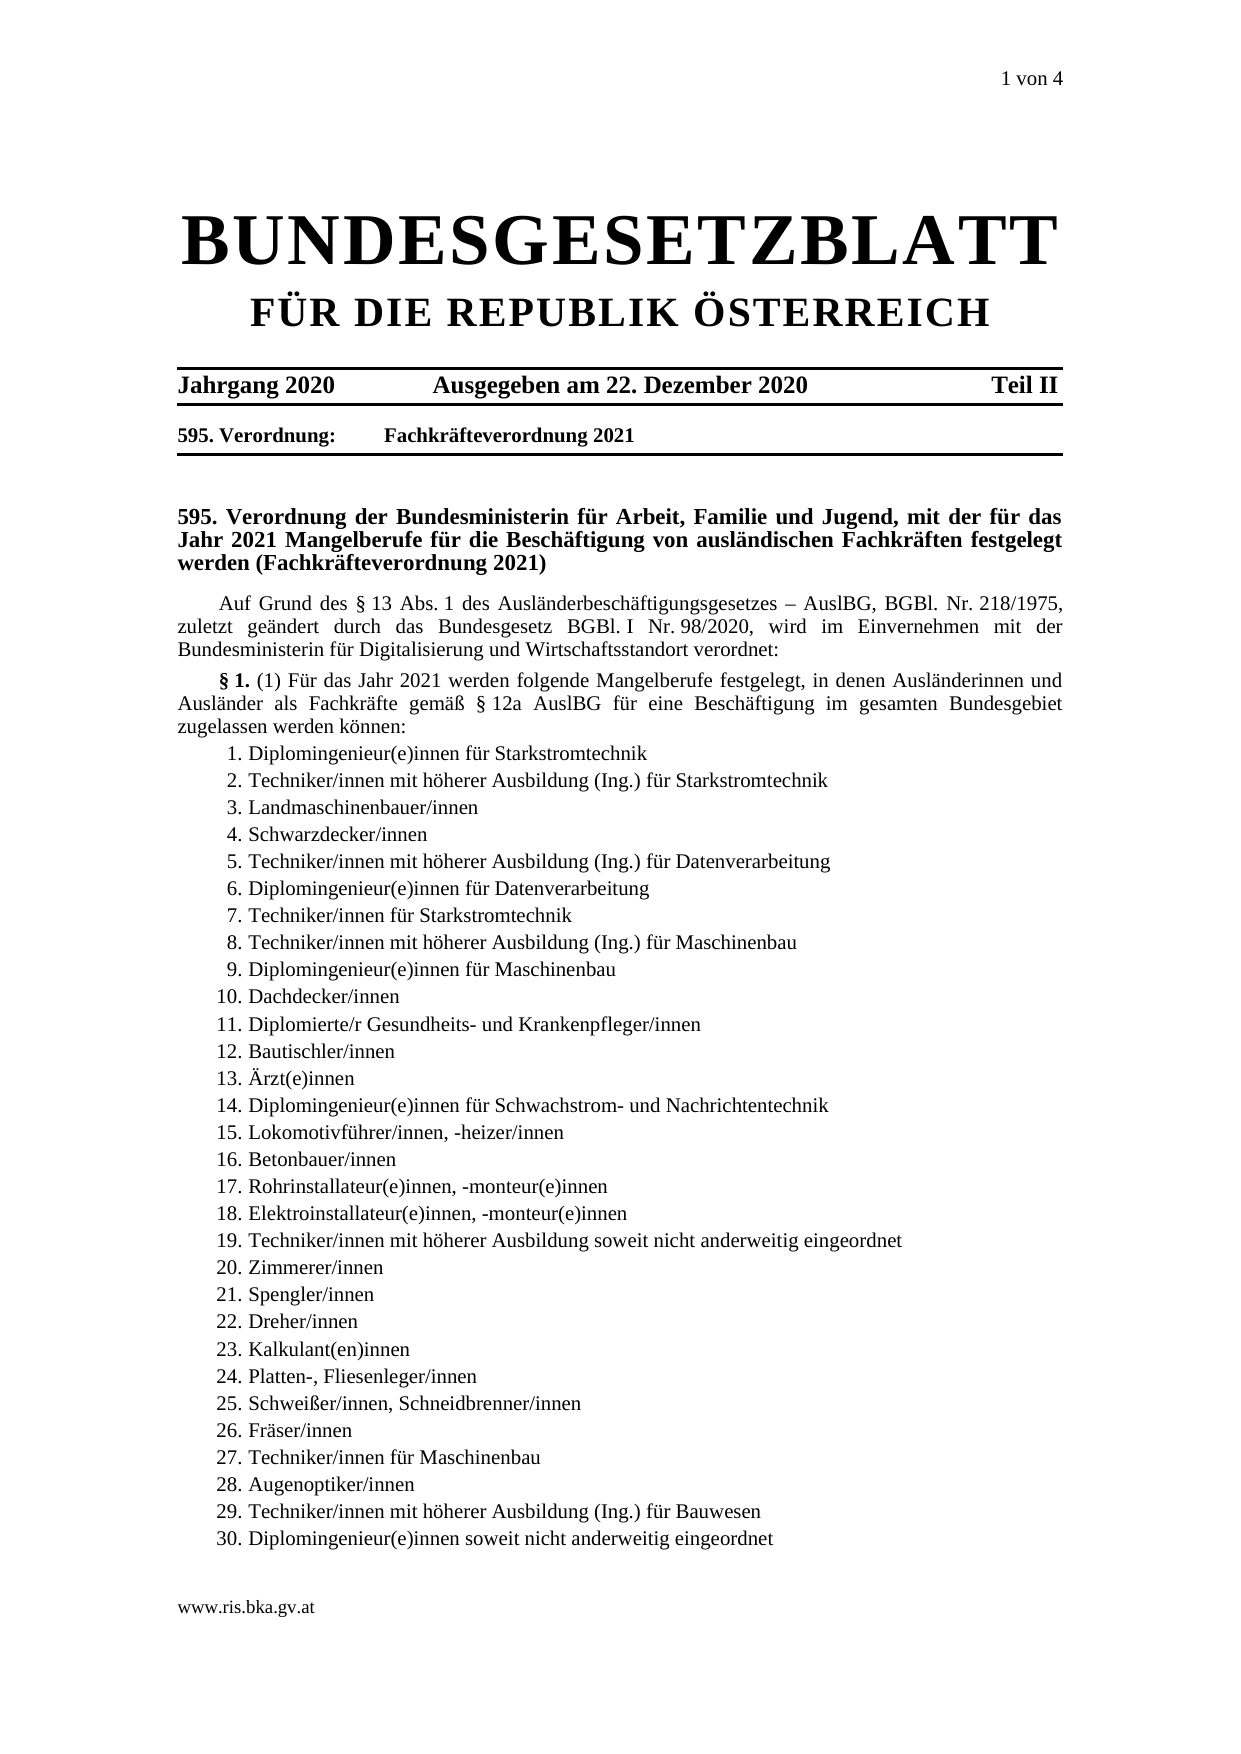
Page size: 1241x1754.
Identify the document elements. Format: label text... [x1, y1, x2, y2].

text 18. Elektroinstallateur(e)innen, -monteur(e)innen [177, 1202, 1063, 1225]
text 595. Verordnung: Fachkräfteverordnung 2021 [177, 423, 1063, 453]
text 24. Platten-, Fliesenleger/innen [177, 1365, 1063, 1388]
text 595. Verordnung der Bundesministerin für Arbeit, Familie und Jugend, mit der für das Jahr 2021 Mangelberufe für die Beschäftigung von ausländischen Fachkräften festgelegt werden (Fachkräfteverordnung 2021) [177, 506, 1063, 575]
text 15. Lokomotivführer/innen, -heizer/innen [177, 1121, 1063, 1144]
text 9. Diplomingenieur(e)innen für Maschinenbau [177, 958, 1063, 981]
text 29. Techniker/innen mit höherer Ausbildung (Ing.) für Bauwesen [177, 1500, 1063, 1523]
text 11. Diplomierte/r Gesundheits- und Krankenpfleger/innen [177, 1013, 1063, 1036]
text 5. Techniker/innen mit höherer Ausbildung (Ing.) für Datenverarbeitung [177, 850, 1063, 873]
text 6. Diplomingenieur(e)innen für Datenverarbeitung [177, 877, 1063, 900]
text 30. Diplomingenieur(e)innen soweit nicht anderweitig eingeordnet [177, 1527, 1063, 1550]
text FÜR DIE REPUBLIK ÖSTERREICH [177, 290, 1063, 336]
text 19. Techniker/innen mit höherer Ausbildung soweit nicht anderweitig eingeordnet [177, 1229, 1063, 1252]
text 27. Techniker/innen für Maschinenbau [177, 1446, 1063, 1469]
text 12. Bautischler/innen [177, 1040, 1063, 1063]
text 10. Dachdecker/innen [177, 986, 1063, 1008]
text Auf Grund des § 13 Abs. 1 des Ausländerbeschäftigungsgesetzes – AuslBG, BGBl. Nr. 218/1975, zuletzt geändert durch das Bundesgesetz BGBl. I Nr. 98/2020, wird im Einvernehmen mit der Bundesministerin für Digitalisierung und Wirtschaftsstandort verordnet: [177, 592, 1063, 661]
text § 1. (1) Für das Jahr 2021 werden folgende Mangelberufe festgelegt, in denen Ausländerinnen und Ausländer als Fachkräfte gemäß § 12a AuslBG für eine Beschäftigung im gesamten Bundesgebiet zugelassen werden können: [177, 669, 1063, 738]
text BUNDESGESETZBLATT [177, 206, 1063, 279]
text 22. Dreher/innen [177, 1311, 1063, 1333]
text 4. Schwarzdecker/innen [177, 823, 1063, 846]
text 21. Spengler/innen [177, 1283, 1063, 1306]
text 26. Fräser/innen [177, 1419, 1063, 1442]
text 23. Kalkulant(en)innen [177, 1338, 1063, 1361]
text 20. Zimmerer/innen [177, 1256, 1063, 1279]
text 25. Schweißer/innen, Schneidbrenner/innen [177, 1392, 1063, 1415]
text 16. Betonbauer/innen [177, 1148, 1063, 1171]
text 17. Rohrinstallateur(e)innen, -monteur(e)innen [177, 1175, 1063, 1198]
text 3. Landmaschinenbauer/innen [177, 796, 1063, 819]
text 7. Techniker/innen für Starkstromtechnik [177, 904, 1063, 927]
text 2. Techniker/innen mit höherer Ausbildung (Ing.) für Starkstromtechnik [177, 769, 1063, 792]
text 1. Diplomingenieur(e)innen für Starkstromtechnik [177, 742, 1063, 765]
text Jahrgang 2020 Ausgegeben am 22. Dezember 2020 Teil II [177, 370, 1063, 403]
text 8. Techniker/innen mit höherer Ausbildung (Ing.) für Maschinenbau [177, 931, 1063, 954]
text 28. Augenoptiker/innen [177, 1473, 1063, 1496]
text 13. Ärzt(e)innen [177, 1067, 1063, 1090]
text 14. Diplomingenieur(e)innen für Schwachstrom- und Nachrichtentechnik [177, 1094, 1063, 1117]
